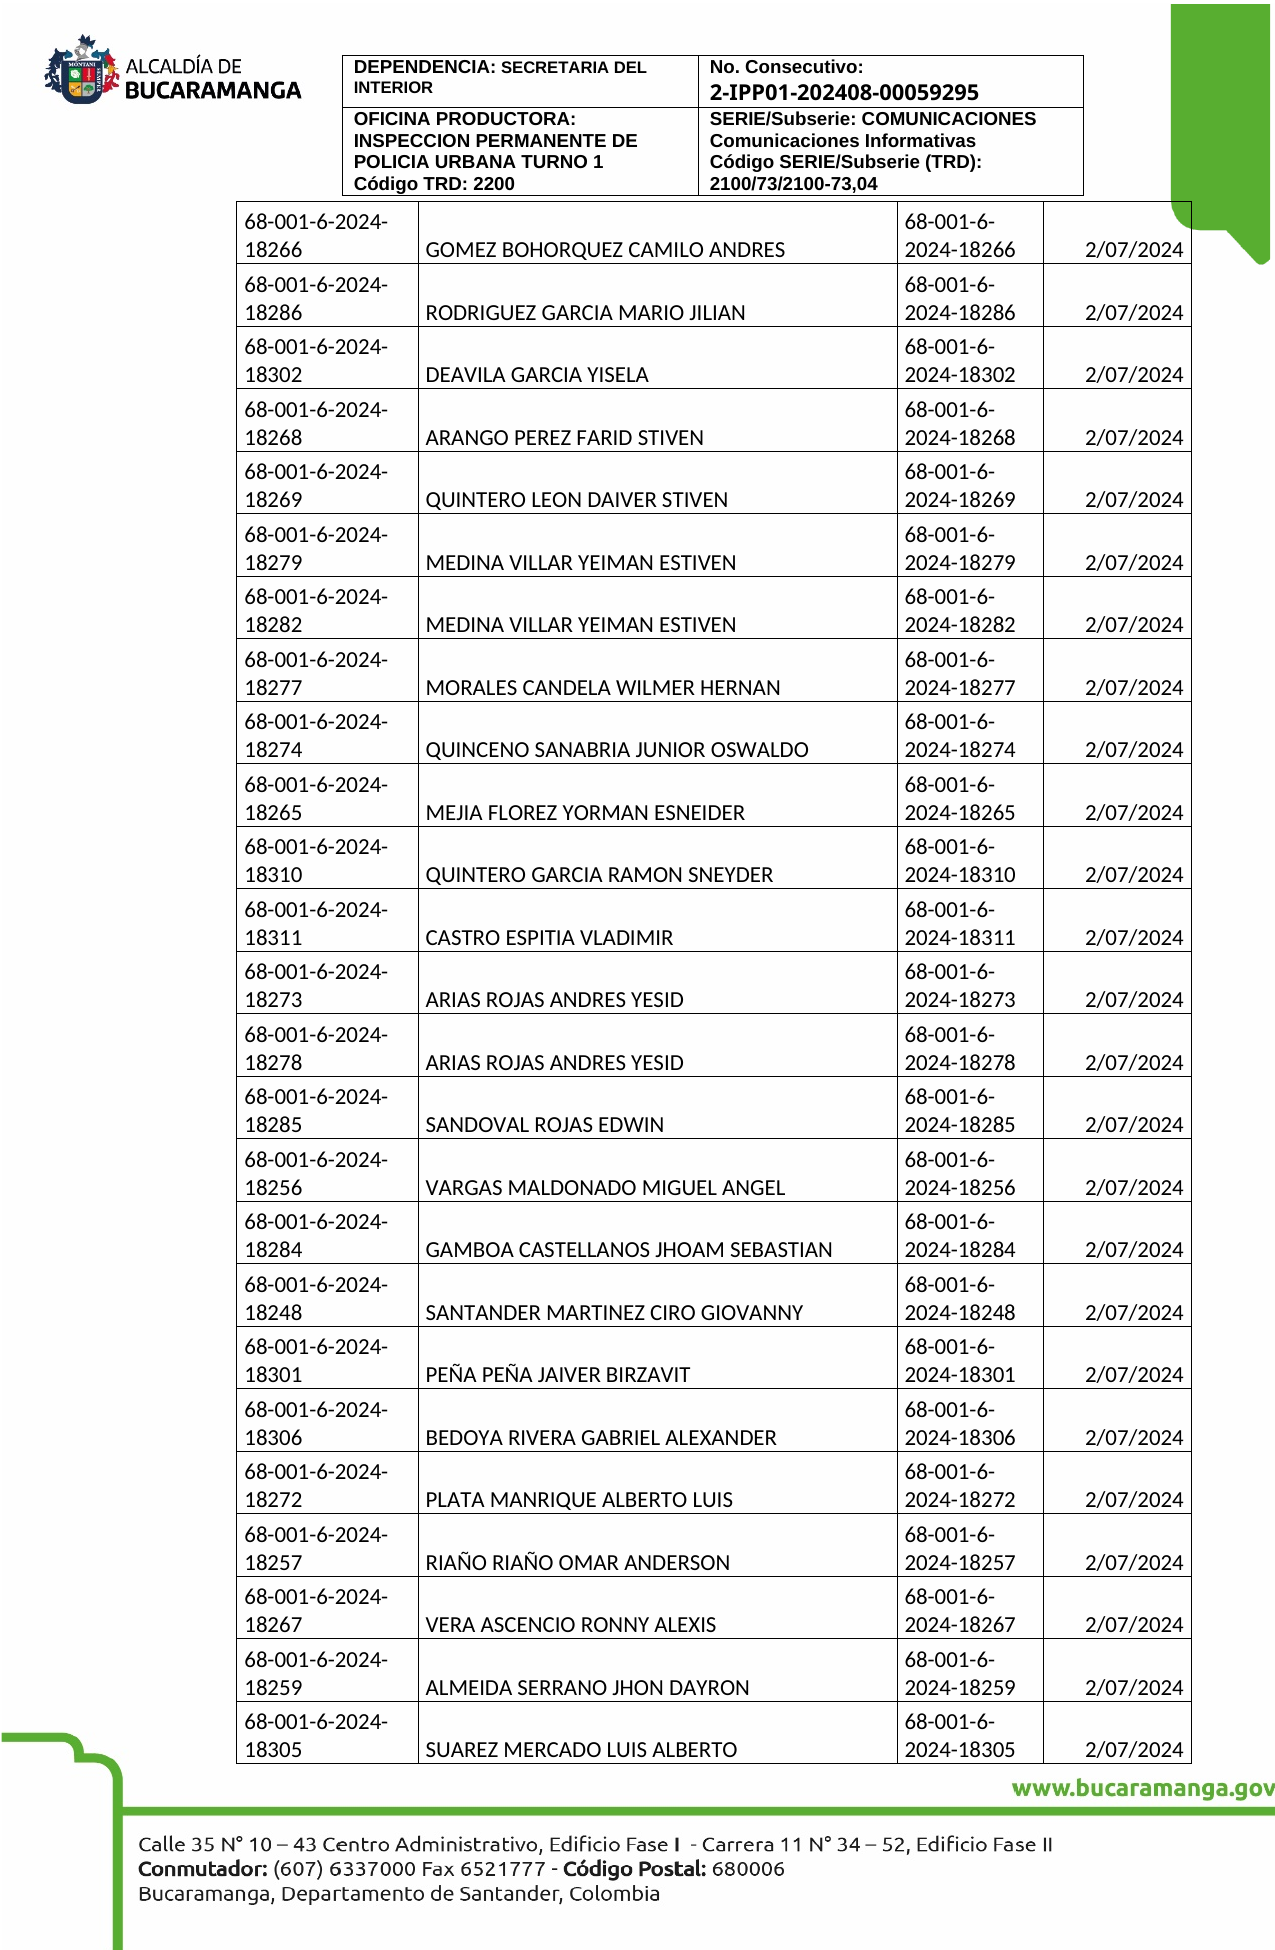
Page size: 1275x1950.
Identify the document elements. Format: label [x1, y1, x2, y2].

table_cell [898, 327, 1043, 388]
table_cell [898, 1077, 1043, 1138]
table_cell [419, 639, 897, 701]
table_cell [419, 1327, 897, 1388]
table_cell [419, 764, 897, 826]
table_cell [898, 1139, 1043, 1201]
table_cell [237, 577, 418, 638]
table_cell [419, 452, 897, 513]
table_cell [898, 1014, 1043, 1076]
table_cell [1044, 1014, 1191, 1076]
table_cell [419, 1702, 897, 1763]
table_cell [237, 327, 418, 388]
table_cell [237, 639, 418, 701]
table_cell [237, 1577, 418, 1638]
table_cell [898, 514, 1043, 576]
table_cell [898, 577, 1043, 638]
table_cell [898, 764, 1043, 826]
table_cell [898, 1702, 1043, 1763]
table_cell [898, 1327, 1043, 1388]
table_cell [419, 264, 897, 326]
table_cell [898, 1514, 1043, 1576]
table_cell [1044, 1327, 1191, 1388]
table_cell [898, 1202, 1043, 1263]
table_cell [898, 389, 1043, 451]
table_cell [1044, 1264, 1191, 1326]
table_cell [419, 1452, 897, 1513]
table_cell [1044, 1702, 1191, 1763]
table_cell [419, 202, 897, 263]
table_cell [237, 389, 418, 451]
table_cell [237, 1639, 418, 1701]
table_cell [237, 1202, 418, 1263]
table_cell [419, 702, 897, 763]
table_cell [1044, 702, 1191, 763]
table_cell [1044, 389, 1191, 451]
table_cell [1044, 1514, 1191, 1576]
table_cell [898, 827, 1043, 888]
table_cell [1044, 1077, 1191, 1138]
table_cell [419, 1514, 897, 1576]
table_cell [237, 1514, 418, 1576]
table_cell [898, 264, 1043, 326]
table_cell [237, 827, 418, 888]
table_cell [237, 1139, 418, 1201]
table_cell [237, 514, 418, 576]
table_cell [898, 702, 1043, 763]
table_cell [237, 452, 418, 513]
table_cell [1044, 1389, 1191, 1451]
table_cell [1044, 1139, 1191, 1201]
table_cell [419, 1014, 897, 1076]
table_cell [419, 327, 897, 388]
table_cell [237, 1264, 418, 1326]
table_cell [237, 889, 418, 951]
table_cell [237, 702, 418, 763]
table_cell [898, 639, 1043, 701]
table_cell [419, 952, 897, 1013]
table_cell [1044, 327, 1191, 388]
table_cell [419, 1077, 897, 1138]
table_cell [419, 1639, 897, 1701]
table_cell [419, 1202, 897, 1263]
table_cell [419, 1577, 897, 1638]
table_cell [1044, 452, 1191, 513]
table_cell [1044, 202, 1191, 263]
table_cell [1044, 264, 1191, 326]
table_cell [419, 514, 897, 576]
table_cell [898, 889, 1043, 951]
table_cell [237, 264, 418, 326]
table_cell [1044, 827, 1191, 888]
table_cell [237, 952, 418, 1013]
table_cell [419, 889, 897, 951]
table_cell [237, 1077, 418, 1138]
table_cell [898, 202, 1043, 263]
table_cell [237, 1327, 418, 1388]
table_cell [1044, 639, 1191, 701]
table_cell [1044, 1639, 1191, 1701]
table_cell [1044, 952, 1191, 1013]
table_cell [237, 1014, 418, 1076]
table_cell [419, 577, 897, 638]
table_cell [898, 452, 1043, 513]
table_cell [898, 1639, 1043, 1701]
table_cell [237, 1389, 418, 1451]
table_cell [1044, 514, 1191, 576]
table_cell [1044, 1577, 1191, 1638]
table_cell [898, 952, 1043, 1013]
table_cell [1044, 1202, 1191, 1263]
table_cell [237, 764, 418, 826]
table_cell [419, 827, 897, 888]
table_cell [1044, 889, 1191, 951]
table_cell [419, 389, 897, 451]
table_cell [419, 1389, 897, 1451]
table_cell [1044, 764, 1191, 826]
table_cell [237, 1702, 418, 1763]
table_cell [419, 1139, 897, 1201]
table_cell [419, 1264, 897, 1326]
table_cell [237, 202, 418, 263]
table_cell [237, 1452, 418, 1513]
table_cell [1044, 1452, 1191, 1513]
picture [1, 3, 1275, 1950]
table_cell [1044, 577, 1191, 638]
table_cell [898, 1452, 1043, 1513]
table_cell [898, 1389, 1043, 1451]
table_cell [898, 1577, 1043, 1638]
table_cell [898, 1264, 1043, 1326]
